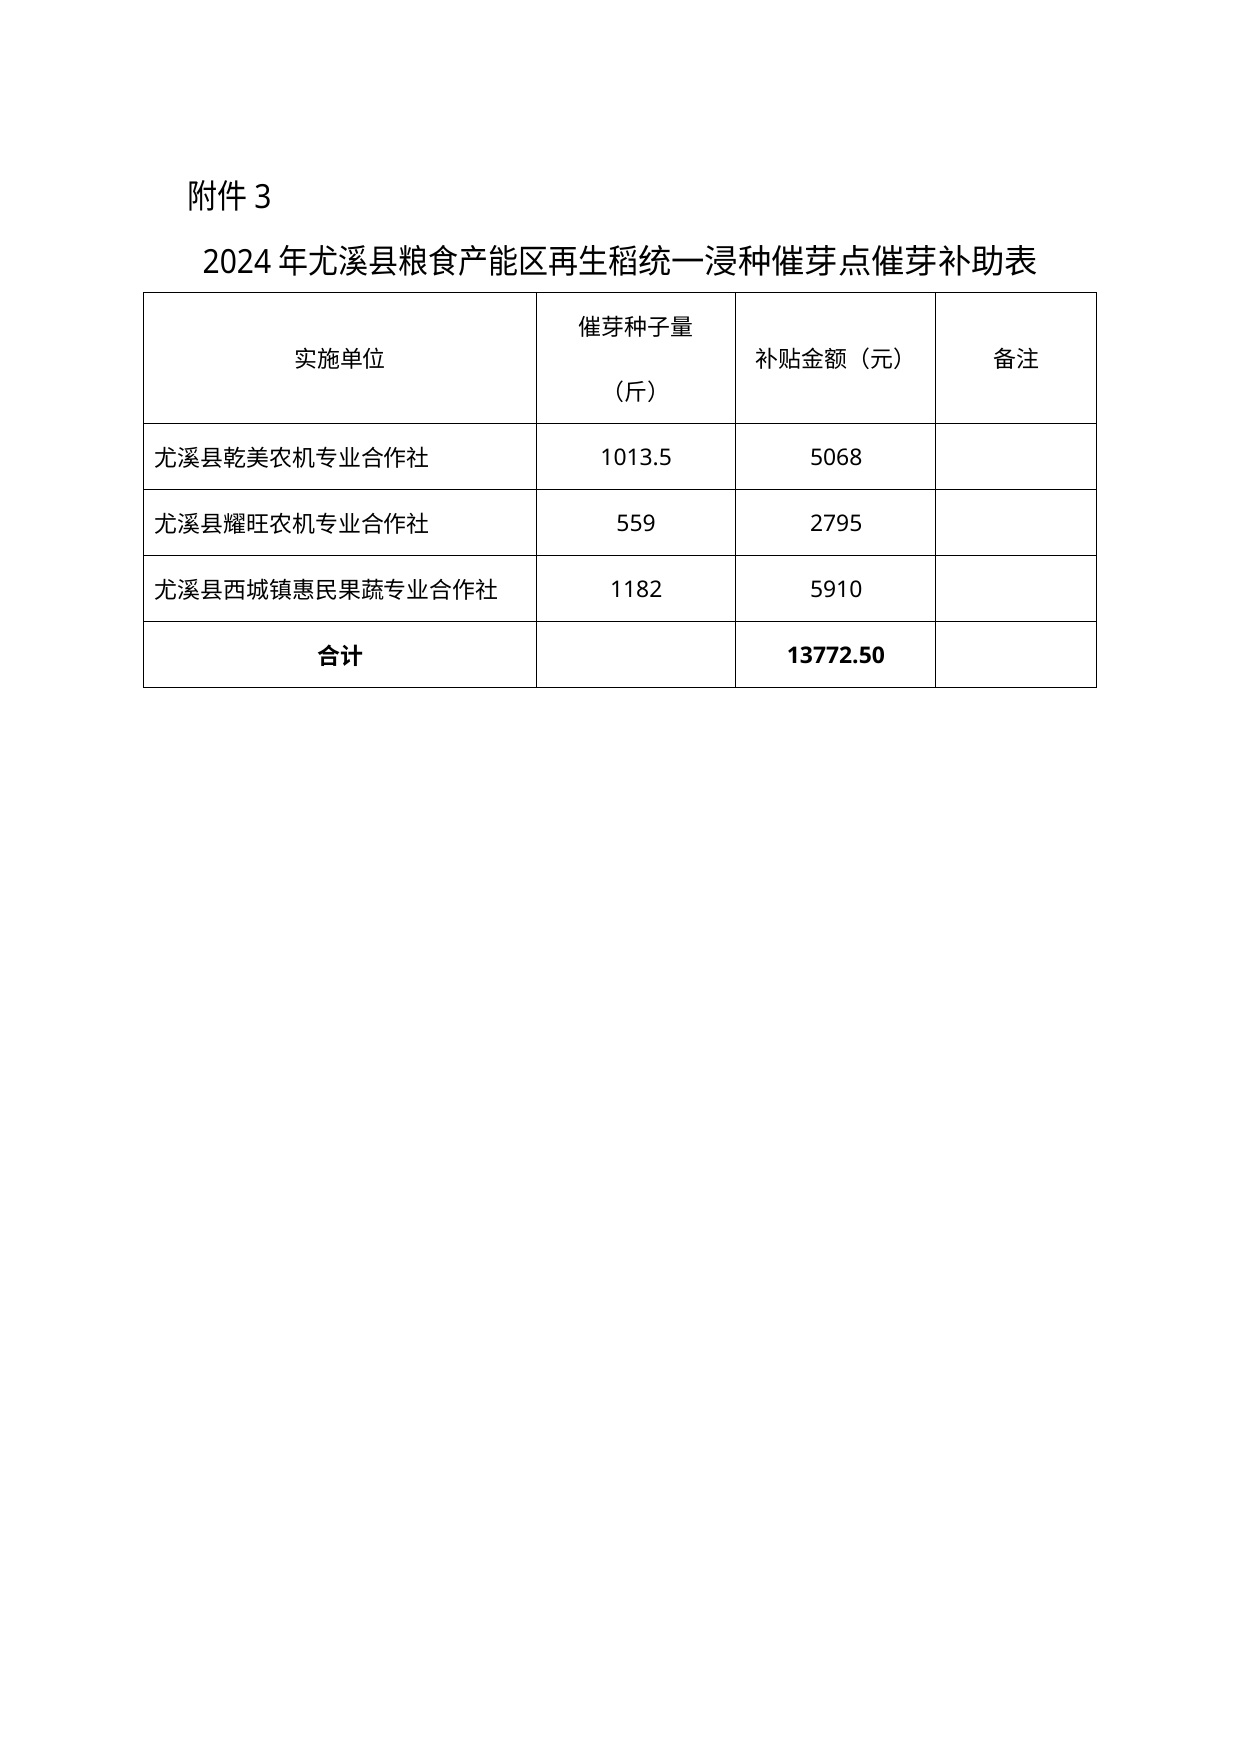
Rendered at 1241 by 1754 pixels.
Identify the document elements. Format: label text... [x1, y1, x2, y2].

table_cell 13772.50 [736, 622, 935, 687]
table_cell [936, 556, 1096, 621]
table_header 催芽种子量（斤） [537, 293, 735, 423]
table_header 备注 [936, 293, 1096, 423]
table_cell 559 [537, 490, 735, 555]
table_cell 5910 [736, 556, 935, 621]
text 2024年尤溪县粮食产能区再生稻统一浸种催芽点催芽补助表 [187, 227, 1053, 292]
text 附件3 [187, 162, 1053, 227]
table_cell 1013.5 [537, 424, 735, 489]
table_cell 尤溪县乾美农机专业合作社 [144, 424, 536, 489]
table_cell [936, 490, 1096, 555]
table_cell [936, 622, 1096, 687]
table_cell 2795 [736, 490, 935, 555]
table_header 补贴金额（元） [736, 293, 935, 423]
table_cell [537, 622, 735, 687]
table_cell [936, 424, 1096, 489]
table_cell 尤溪县西城镇惠民果蔬专业合作社 [144, 556, 536, 621]
table_cell 合计 [144, 622, 536, 687]
table_cell 尤溪县耀旺农机专业合作社 [144, 490, 536, 555]
table_header 实施单位 [144, 293, 536, 423]
table_cell 5068 [736, 424, 935, 489]
table_cell 1182 [537, 556, 735, 621]
